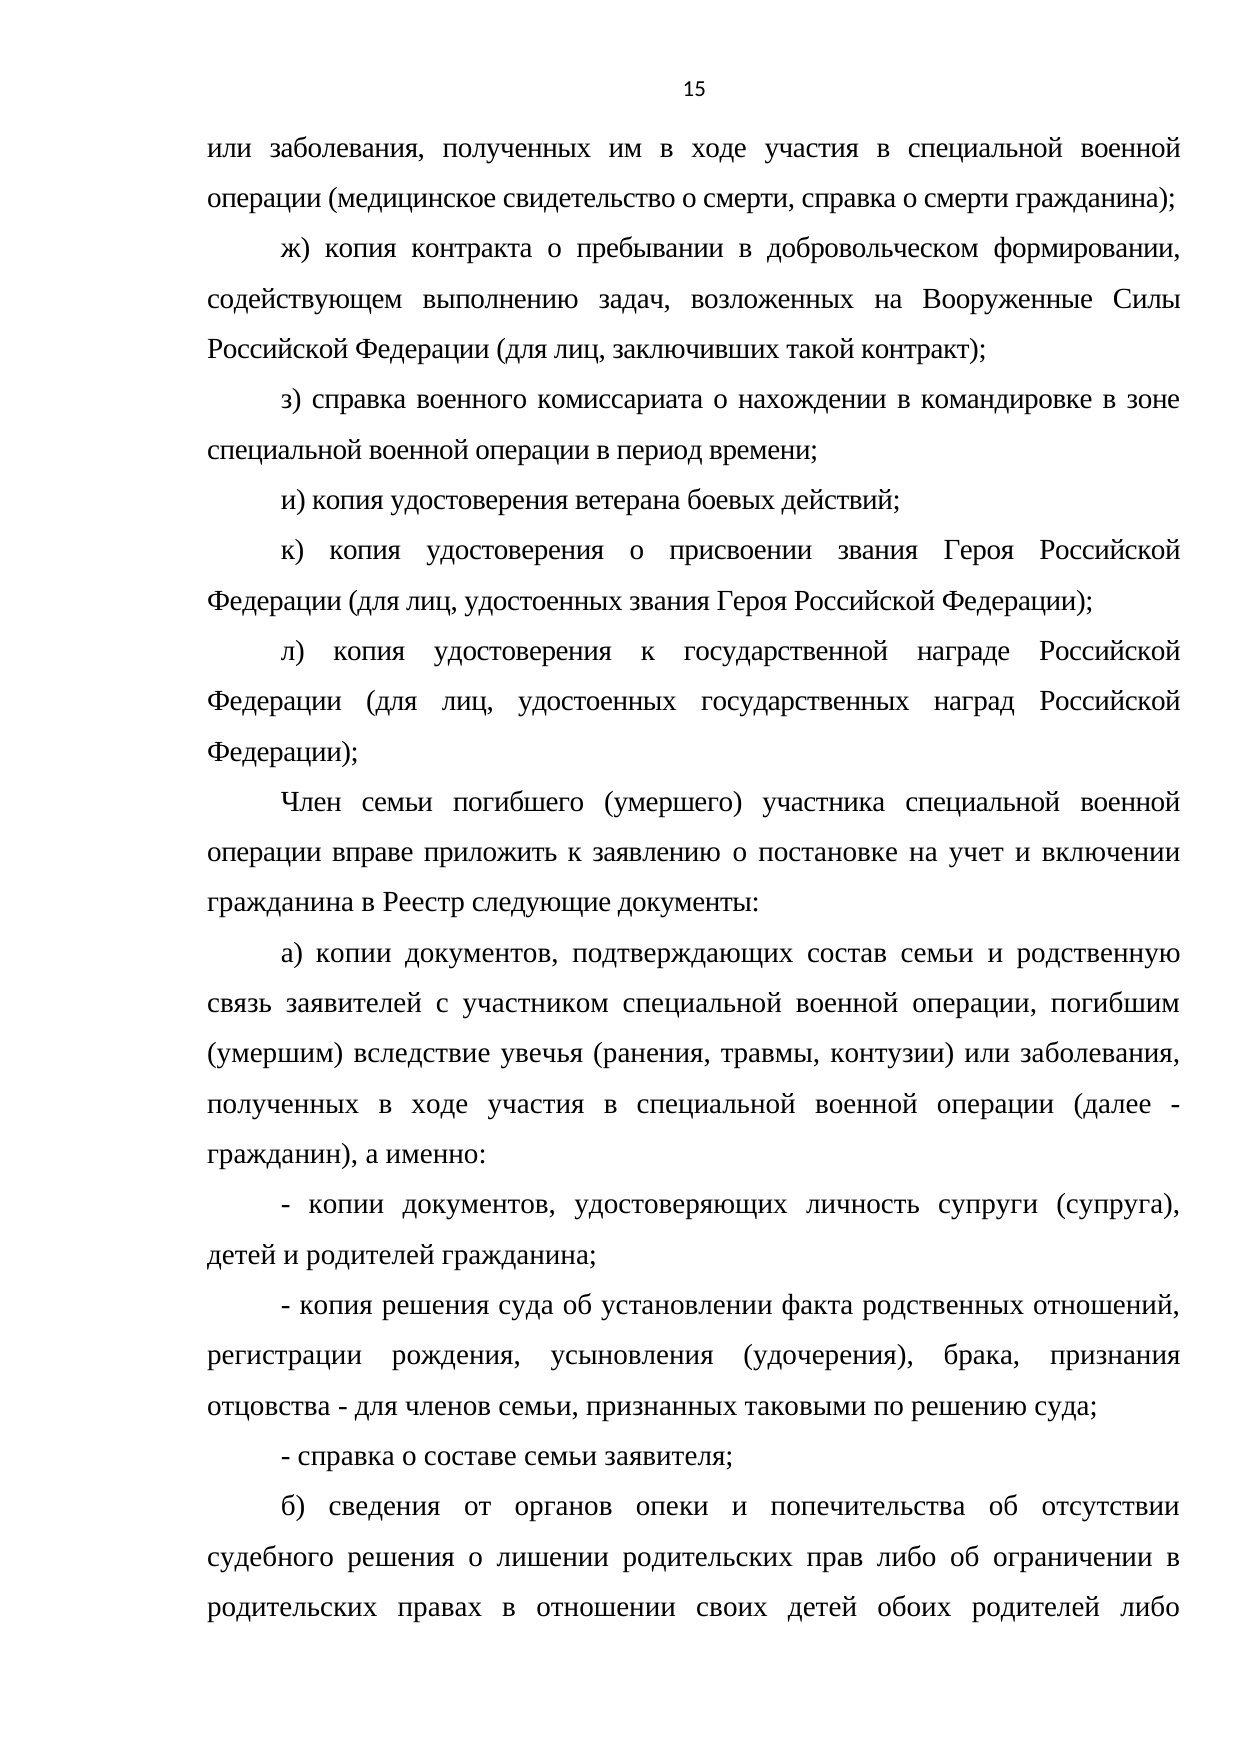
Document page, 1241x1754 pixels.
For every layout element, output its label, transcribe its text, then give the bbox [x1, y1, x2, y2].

text ж) копия контракта о пребывании в добровольческом формировании, содействующем выполнению задач, возложенных на Вооруженные Силы Российской Федерации (для лиц, заключивших такой контракт); [207, 231, 1181, 365]
text з) справка военного комиссариата о нахождении в командировке в зоне специальной военной операции в период времени; [207, 381, 1181, 465]
text и) копия удостоверения ветерана боевых действий; [207, 482, 1181, 516]
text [207, 130, 1181, 214]
text Член семьи погибшего (умершего) участника специальной военной операции вправе приложить к заявлению о постановке на учет и включении гражданина в Реестр следующие документы: [207, 784, 1181, 918]
text л) копия удостоверения к государственной награде Российской Федерации (для лиц, удостоенных государственных наград Российской Федерации); [207, 633, 1181, 767]
text - копия решения суда об установлении факта родственных отношений, регистрации рождения, усыновления (удочерения), брака, признания отцовства - для членов семьи, признанных таковыми по решению суда; [207, 1287, 1181, 1421]
text к) копия удостоверения о присвоении звания Героя Российской Федерации (для лиц, удостоенных звания Героя Российской Федерации); [207, 532, 1181, 616]
text - копии документов, удостоверяющих личность супруги (супруга), детей и родителей гражданина; [207, 1186, 1181, 1270]
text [207, 1488, 1181, 1622]
text - справка о составе семьи заявителя; [207, 1438, 1181, 1472]
text а) копии документов, подтверждающих состав семьи и родственную связь заявителей с участником специальной военной операции, погибшим (умершим) вследствие увечья (ранения, травмы, контузии) или заболевания, полученных в ходе участия в специальной военной операции (далее - гражданин), а именно: [207, 935, 1181, 1170]
